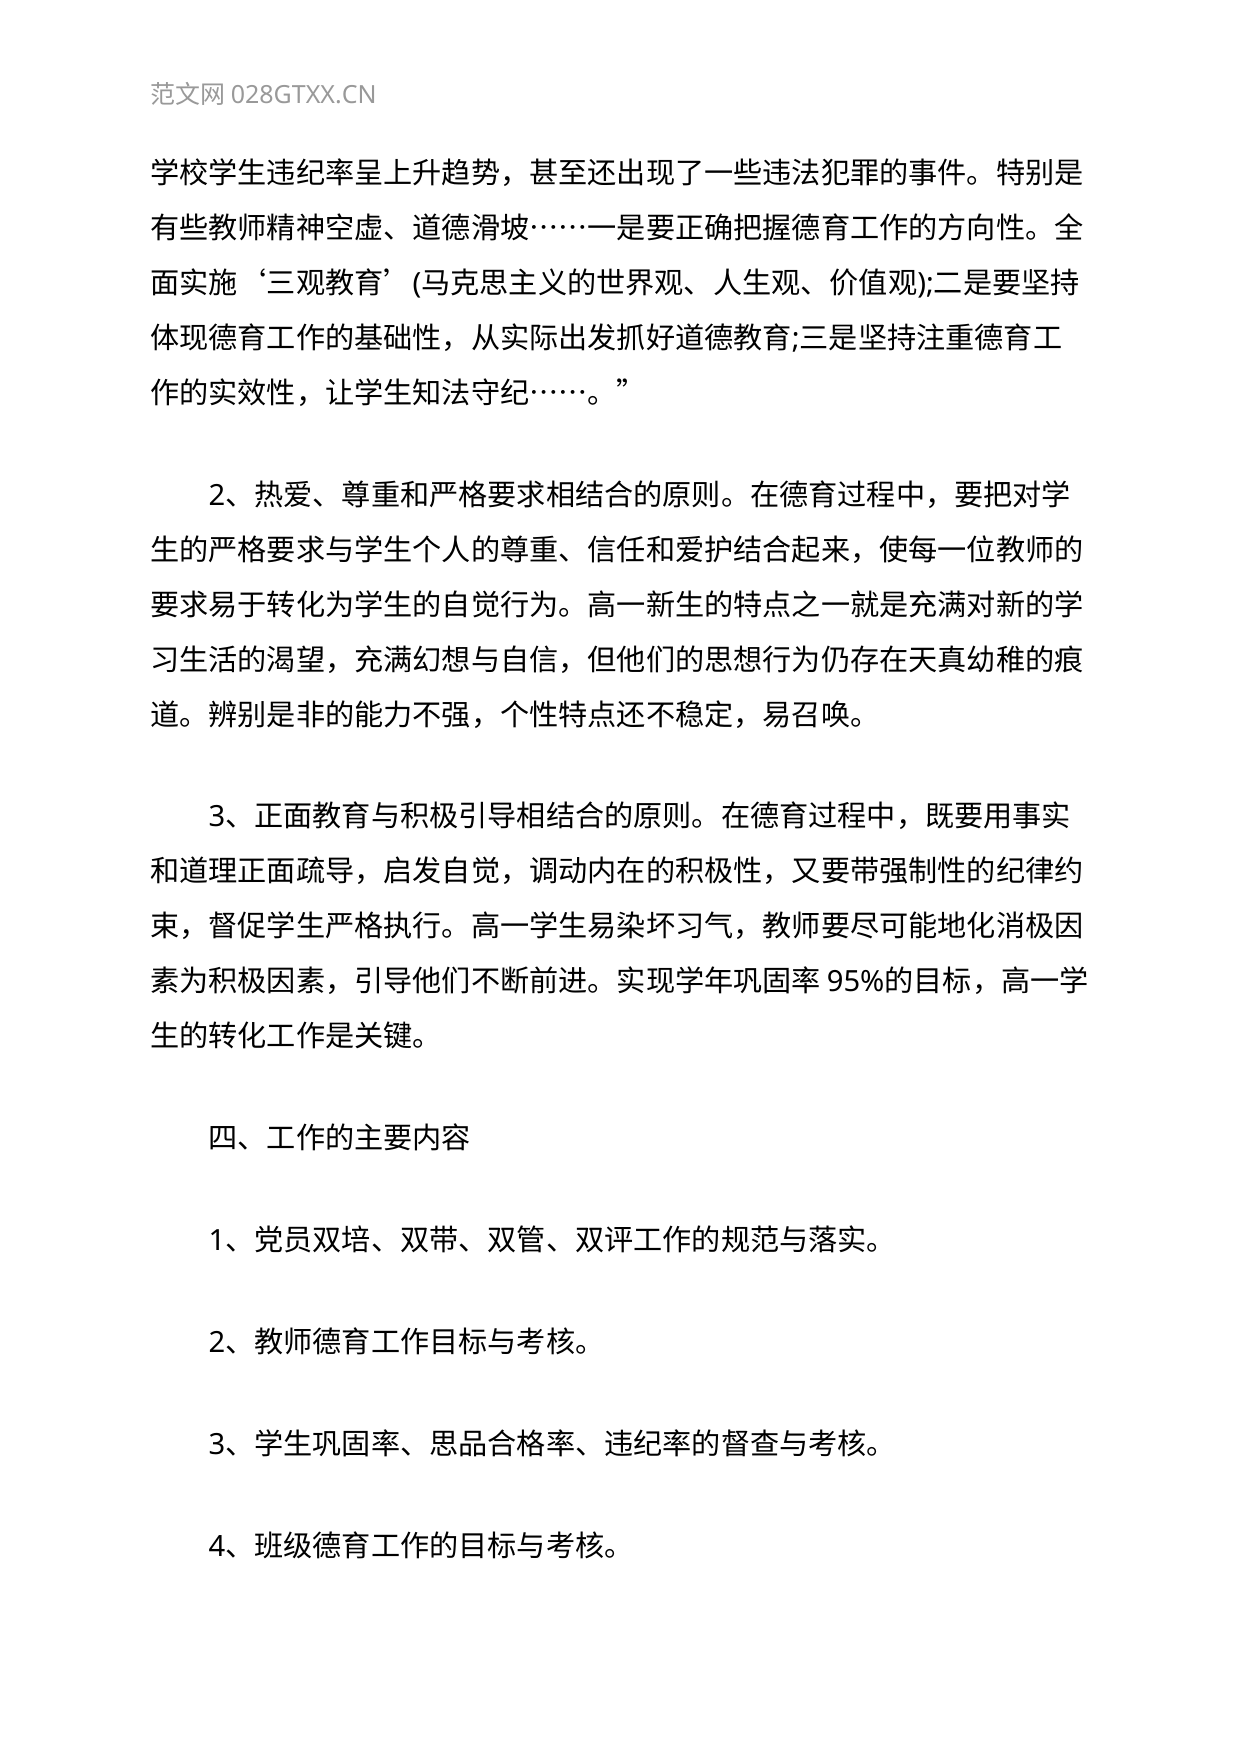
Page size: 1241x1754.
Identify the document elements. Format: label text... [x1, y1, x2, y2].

text 3、学生巩固率、思品合格率、违纪率的督查与考核。 [150, 1420, 1090, 1463]
text 四、工作的主要内容 [150, 1114, 1090, 1157]
text 4、班级德育工作的目标与考核。 [150, 1522, 1090, 1565]
text 1、党员双培、双带、双管、双评工作的规范与落实。 [150, 1216, 1090, 1259]
text 2、热爱、尊重和严格要求相结合的原则。在德育过程中，要把对学生的严格要求与学生个人的尊重、信任和爱护结合起来，使每一位教师的要求易于转化为学生的自觉行为。高一新生的特点之一就是充满对新的学习生活的渴望，充满幻想与自信，但他们的思想行为仍存在天真幼稚的痕道。辨别是非的能力不强，个性特点还不稳定，易召唤。 [150, 472, 1090, 733]
text 2、教师德育工作目标与考核。 [150, 1318, 1090, 1361]
text 3、正面教育与积极引导相结合的原则。在德育过程中，既要用事实和道理正面疏导，启发自觉，调动内在的积极性，又要带强制性的纪律约束，督促学生严格执行。高一学生易染坏习气，教师要尽可能地化消极因素为积极因素，引导他们不断前进。实现学年巩固率95%的目标，高一学生的转化工作是关键。 [150, 793, 1090, 1055]
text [150, 150, 1090, 412]
